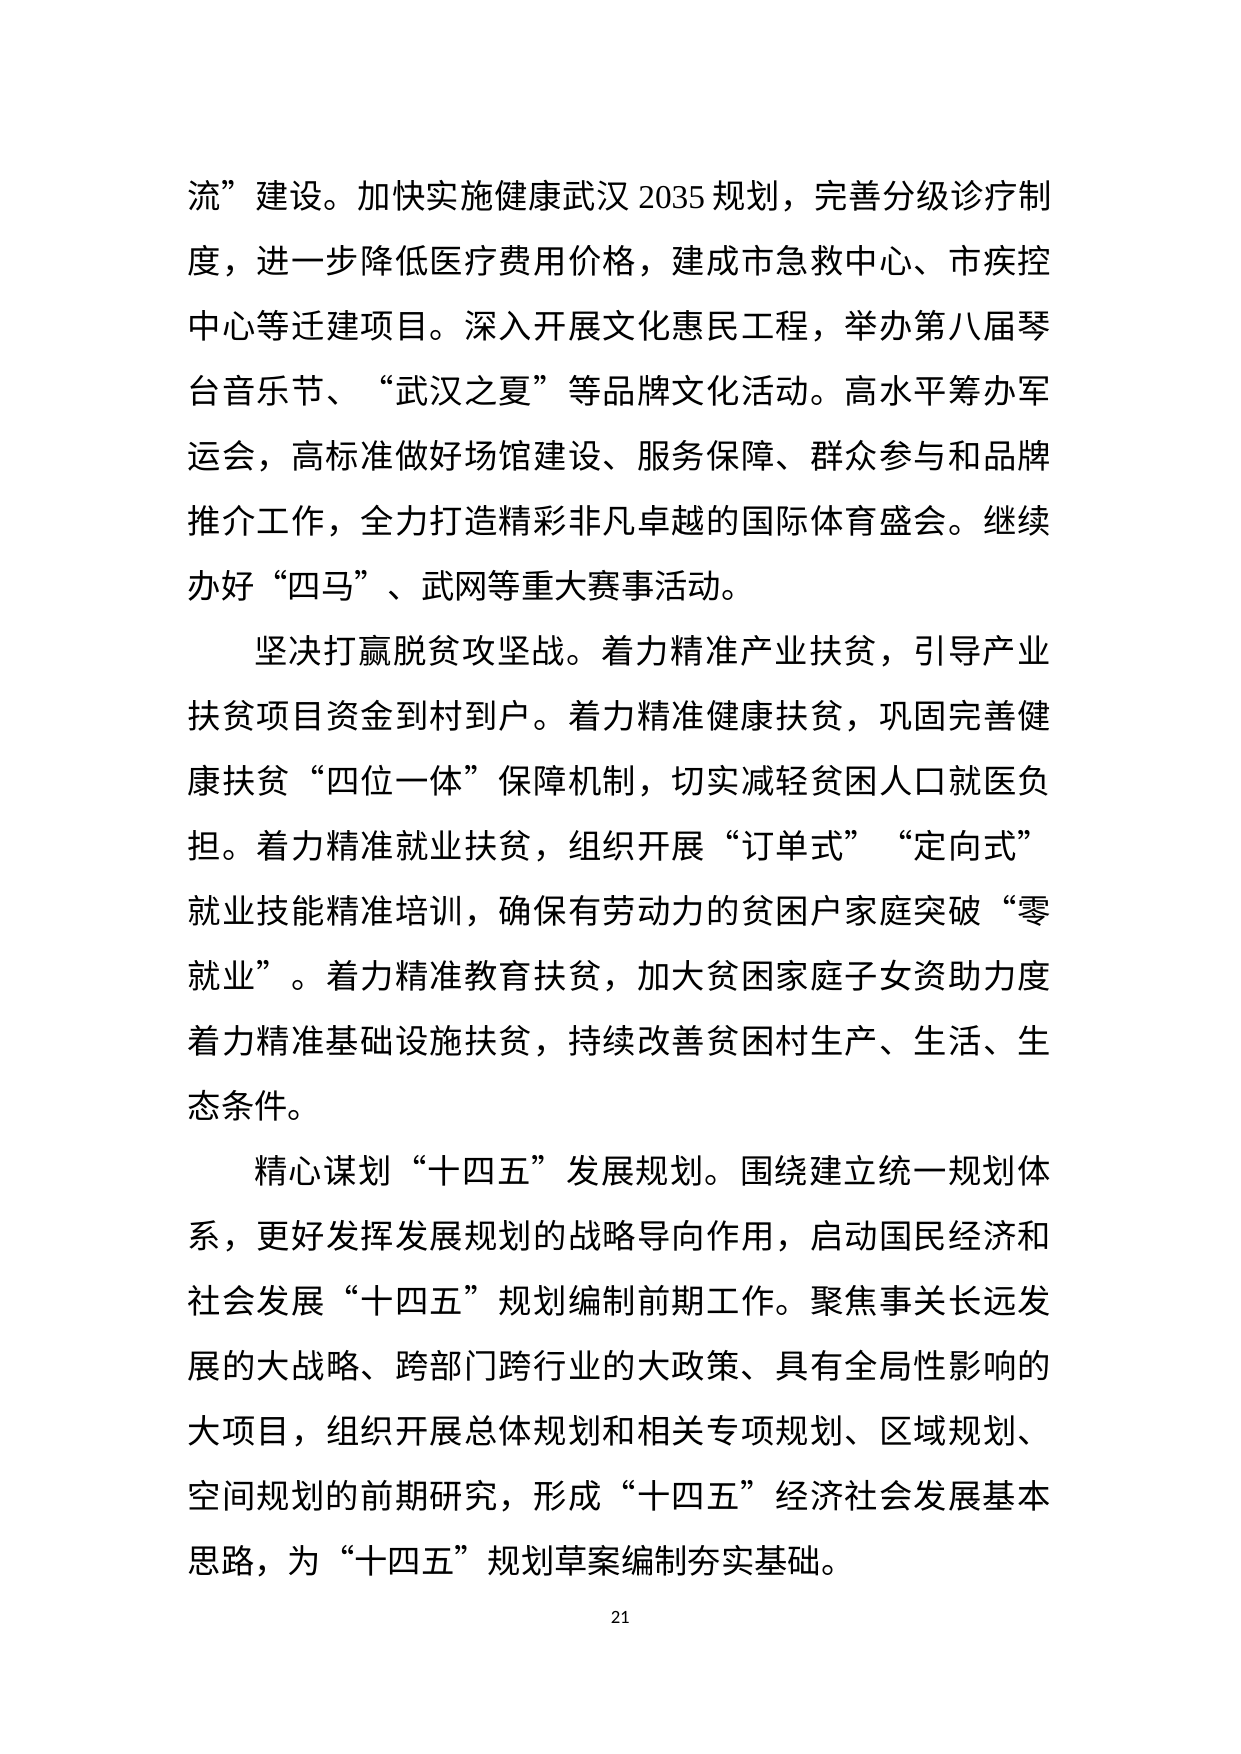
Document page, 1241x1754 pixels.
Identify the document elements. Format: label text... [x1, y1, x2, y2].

text 坚决打赢脱贫攻坚战。着力精准产业扶贫，引导产业扶贫项目资金到村到户。着力精准健康扶贫，巩固完善健康扶贫“四位一体”保障机制，切实减轻贫困人口就医负担。着力精准就业扶贫，组织开展“订单式”“定向式”就业技能精准培训，确保有劳动力的贫困户家庭突破“零就业”。着力精准教育扶贫，加大贫困家庭子女资助力度。着力精准基础设施扶贫，持续改善贫困村生产、生活、生态条件。 [187, 617, 1053, 1137]
text 精心谋划“十四五”发展规划。围绕建立统一规划体系，更好发挥发展规划的战略导向作用，启动国民经济和社会发展“十四五”规划编制前期工作。聚焦事关长远发展的大战略、跨部门跨行业的大政策、具有全局性影响的大项目，组织开展总体规划和相关专项规划、区域规划、空间规划的前期研究，形成“十四五”经济社会发展基本思路，为“十四五”规划草案编制夯实基础。 [187, 1137, 1053, 1592]
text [187, 162, 1053, 617]
